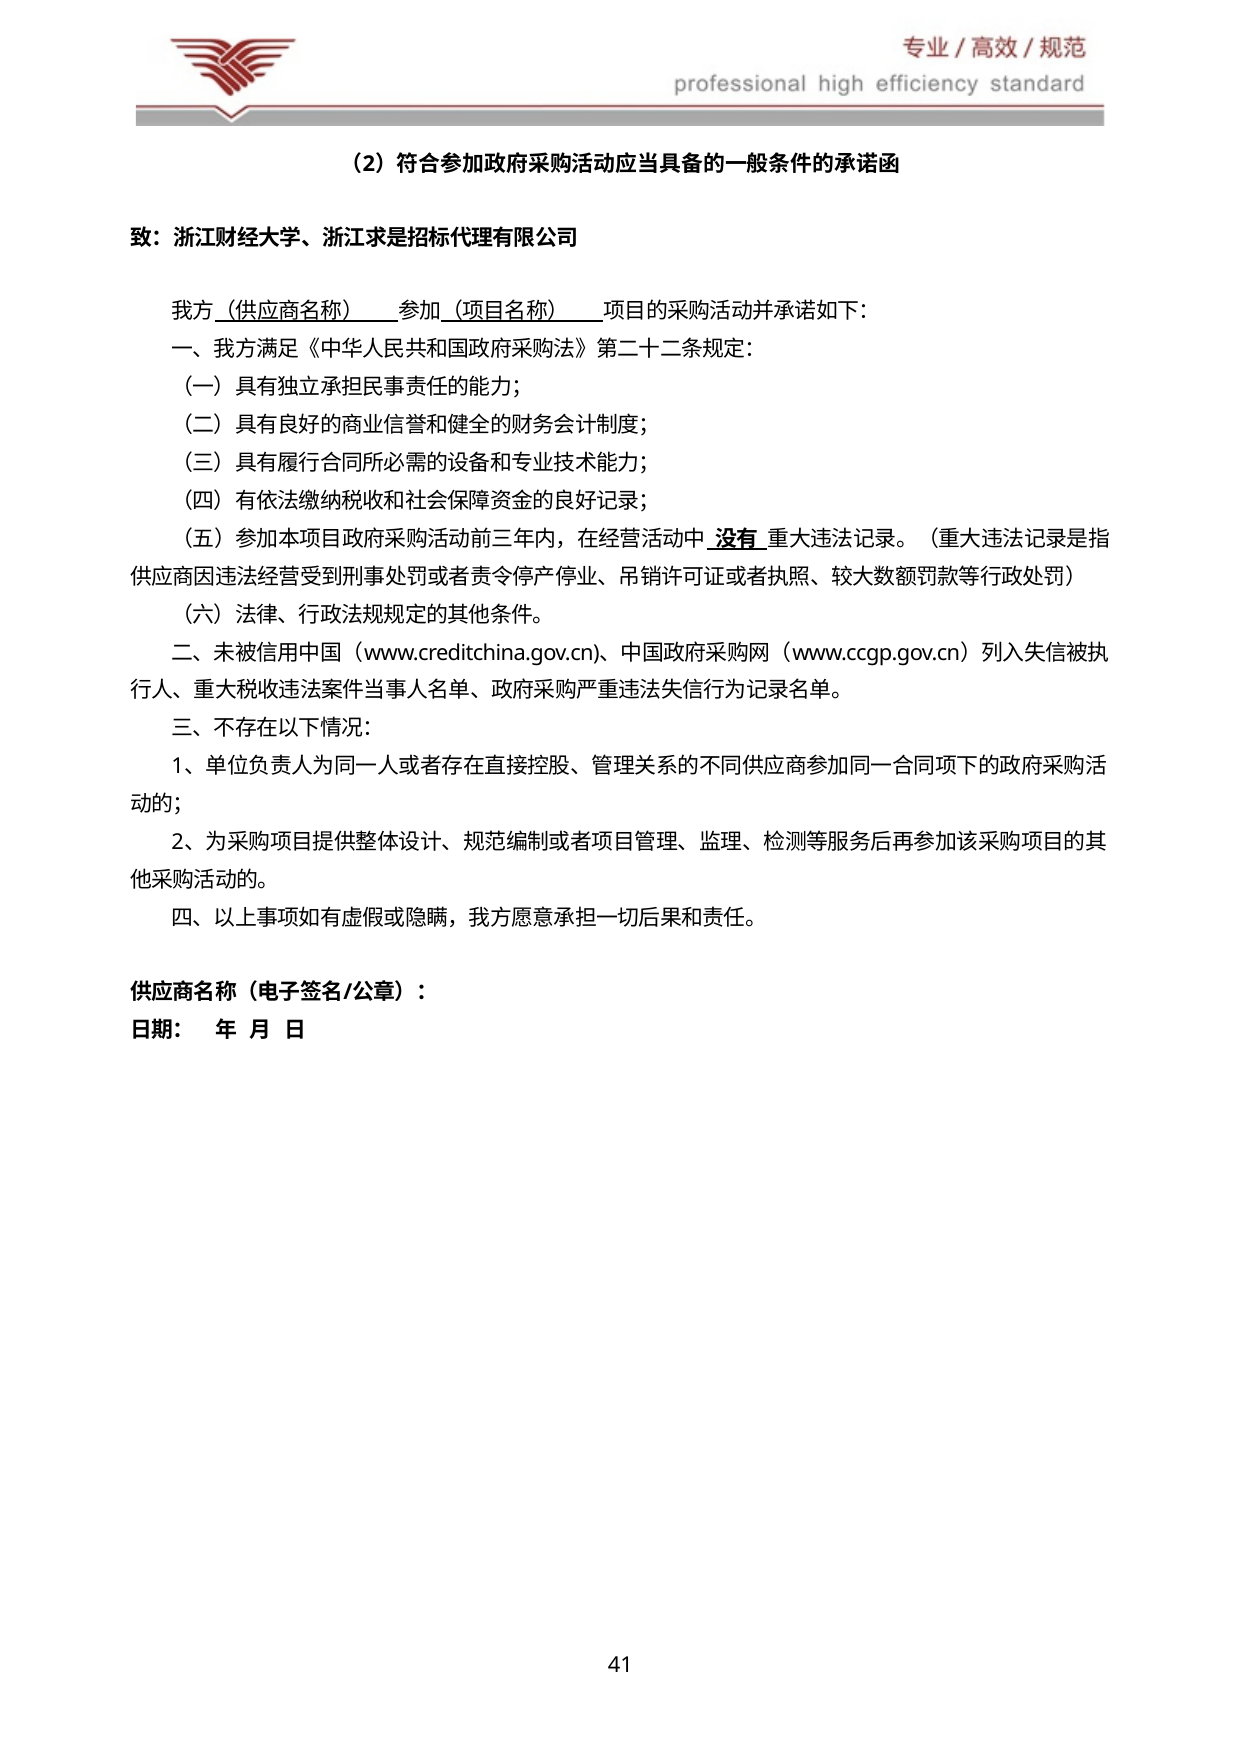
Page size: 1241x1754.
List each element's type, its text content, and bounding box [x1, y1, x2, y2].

text （五）参加本项目政府采购活动前三年内，在经营活动中 没有 重大违法记录。（重大违法记录是指供应商因违法经营受到刑事处罚或者责令停产停业、吊销许可证或者执照、较大数额罚款等行政处罚） [130, 521, 1110, 590]
text 四、以上事项如有虚假或隐瞒，我方愿意承担一切后果和责任。 [130, 900, 1110, 932]
text 三、不存在以下情况： [130, 710, 1110, 742]
text （六）法律、行政法规规定的其他条件。 [130, 597, 1110, 628]
text （三）具有履行合同所必需的设备和专业技术能力； [130, 445, 1110, 477]
text 一、我方满足《中华人民共和国政府采购法》第二十二条规定： [130, 331, 1110, 363]
text （四）有依法缴纳税收和社会保障资金的良好记录； [130, 483, 1110, 514]
text 供应商名称（电子签名/公章）： [130, 974, 1110, 1006]
text 日期： 年 月 日 [130, 1012, 1110, 1044]
text （一）具有独立承担民事责任的能力； [130, 369, 1110, 401]
picture [135, 14, 1105, 126]
text 1、单位负责人为同一人或者存在直接控股、管理关系的不同供应商参加同一合同项下的政府采购活动的； [130, 748, 1110, 818]
text 我方（供应商名称） 参加（项目名称） 项目的采购活动并承诺如下： [130, 293, 1110, 325]
text （2）符合参加政府采购活动应当具备的一般条件的承诺函 [130, 146, 1110, 177]
text 2、为采购项目提供整体设计、规范编制或者项目管理、监理、检测等服务后再参加该采购项目的其他采购活动的。 [130, 824, 1110, 894]
text 二、未被信用中国（www.creditchina.gov.cn)、中国政府采购网（www.ccgp.gov.cn）列入失信被执行人、重大税收违法案件当事人名单、政府采购严重违法失信行为记录名单。 [130, 634, 1110, 704]
text 致：浙江财经大学、浙江求是招标代理有限公司 [130, 219, 1110, 251]
text （二）具有良好的商业信誉和健全的财务会计制度； [130, 407, 1110, 439]
